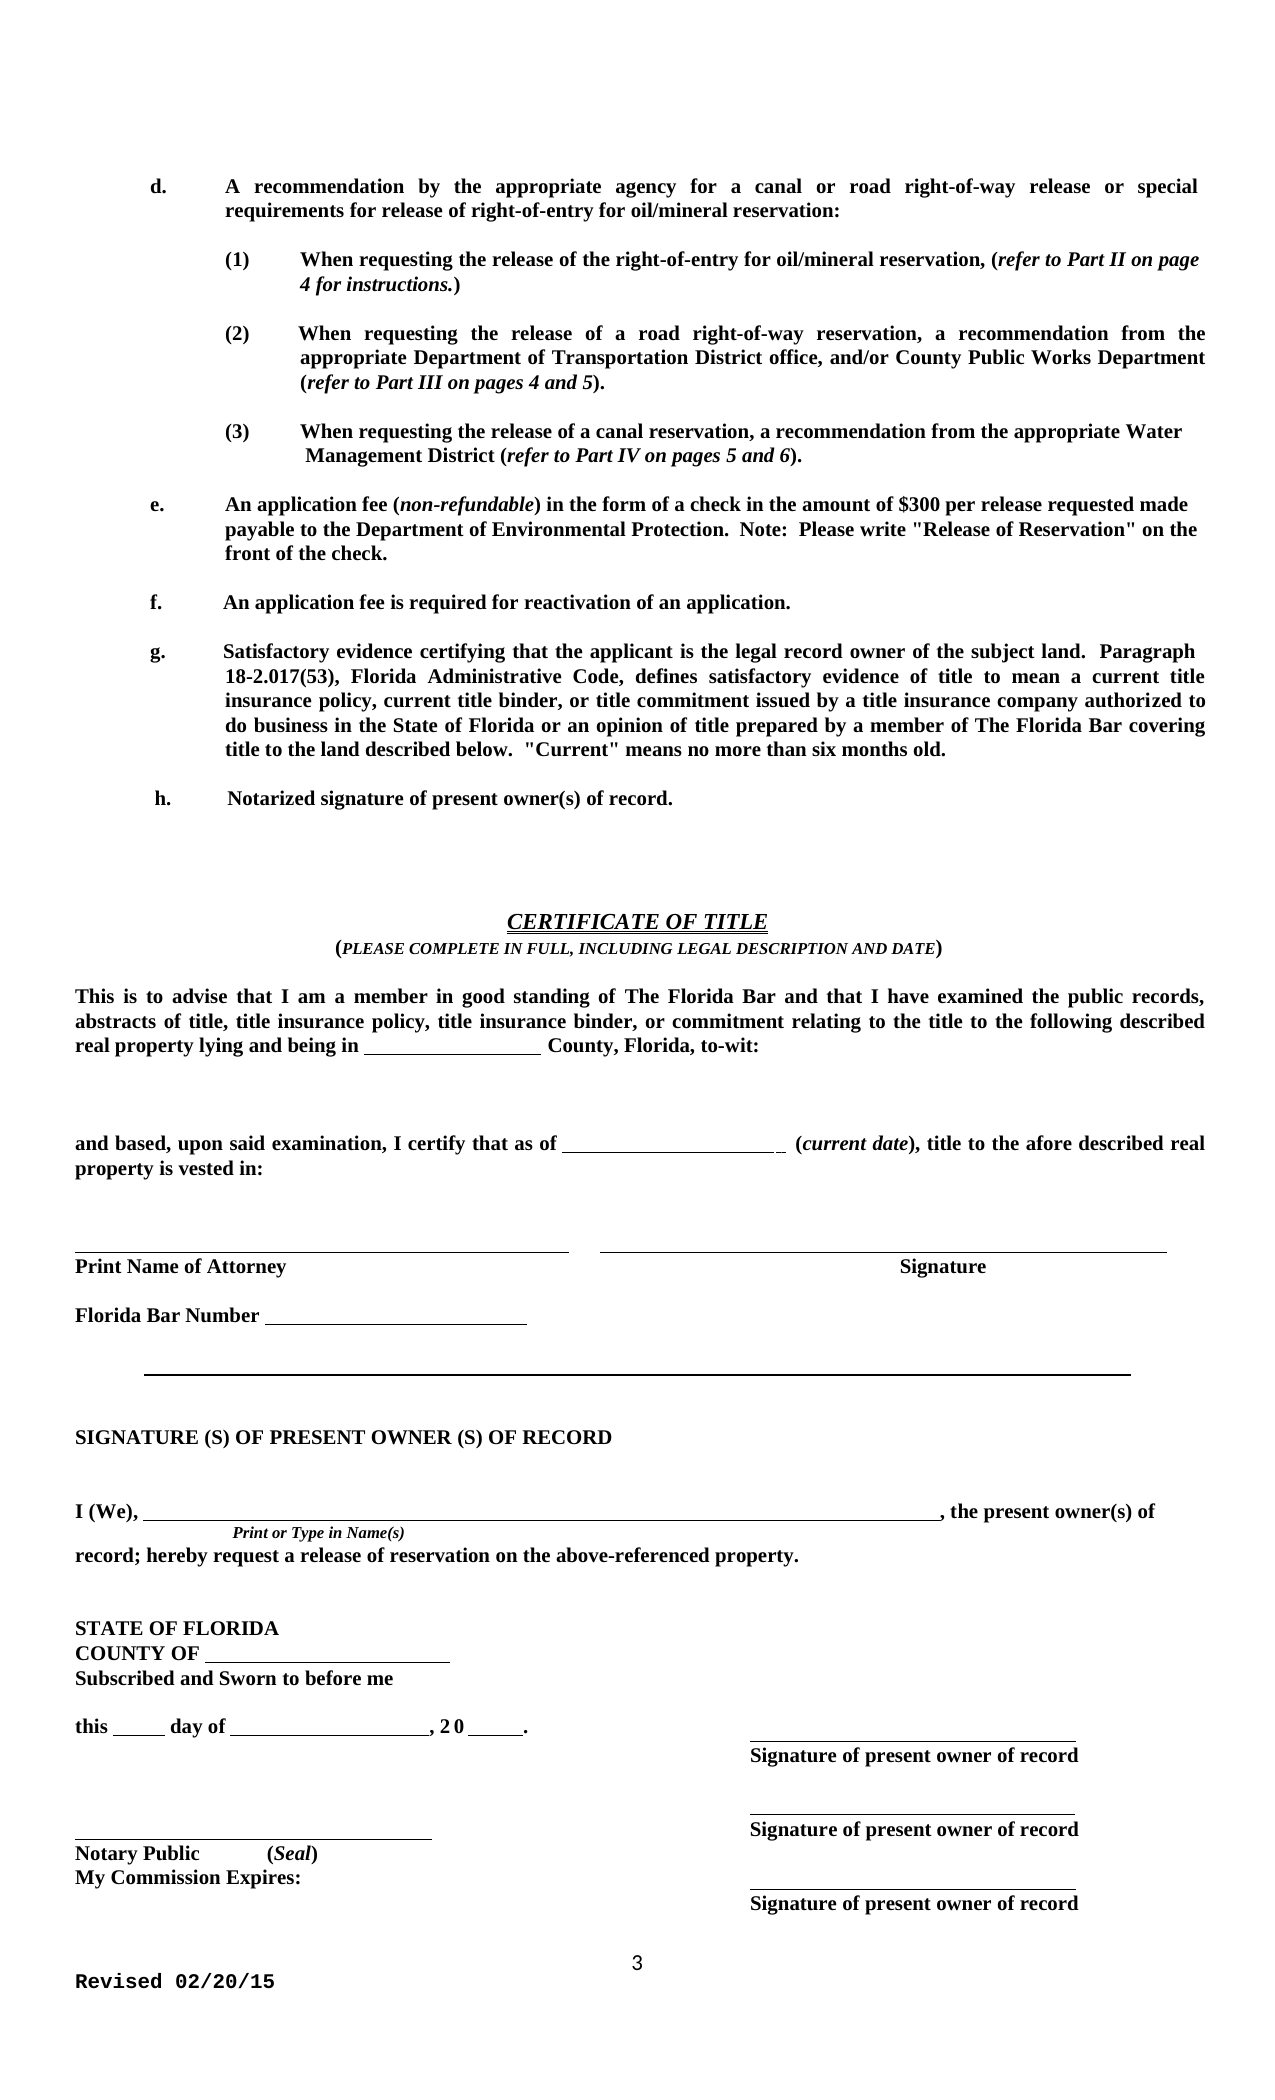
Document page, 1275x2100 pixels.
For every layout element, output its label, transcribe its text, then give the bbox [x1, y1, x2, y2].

text and based, upon said examination, I certify that as of (current date), title to the afore described real property is vested in: [75, 1131, 1206, 1180]
text e. An application fee (non-refundable) in the form of a check in the amount of $300 per release requested made payable to the Department of Environmental Protection. Note: Please write "Release of Reservation" on the front of the check. [150, 492, 1206, 565]
text d. A recommendation by the appropriate agency for a canal or road right-of-way release or special requirements for release of right-of-entry for oil/mineral reservation: [150, 173, 1206, 222]
text COUNTY OF Subscribed and Sworn to before me [75, 1641, 456, 1689]
text (2) When requesting the release of a road right-of-way reservation, a recommendation from the appropriate Department of Transportation District office, and/or County Public Works Department (refer to Part III on pages 4 and 5). [225, 321, 1206, 394]
text Signature of present owner of record [750, 1742, 1214, 1766]
text Management District (refer to Part IV on pages 5 and 6). [305, 443, 1214, 467]
text 4 for instructions.) [300, 272, 1214, 296]
text h. Notarized signature of present owner(s) of record. [154, 786, 1214, 810]
text Print or Type in Name(s) [232, 1523, 1214, 1542]
text This is to advise that I am a member in good standing of The Florida Bar and that I have examined the public records, abstracts of title, title insurance policy, title insurance binder, or commitment relating to the title to the following described real property lying and being in County, Florida, to-wit: [75, 984, 1206, 1057]
text record; hereby request a release of reservation on the above-referenced property. [75, 1543, 1214, 1567]
text (3) When requesting the release of a canal reservation, a recommendation from the appropriate Water [225, 418, 1189, 443]
text this day of , 20 . [75, 1714, 536, 1738]
text 18-2.017(53), Florida Administrative Code, defines satisfactory evidence of title to mean a current title insurance policy, current title binder, or title commitment issued by a title insurance company authorized to do business in the State of Florida or an opinion of title prepared by a member of The Florida Bar covering title to the land described below. "Current" means no more than six months old. [225, 664, 1206, 761]
text f. An application fee is required for reactivation of an application. [150, 590, 1214, 614]
text (1) When requesting the release of the right-of-entry for oil/mineral reservation, (refer to Part II on page [225, 247, 1205, 271]
text CERTIFICATE OF TITLE [503, 908, 774, 934]
text Notary Public (Seal) My Commission Expires: [75, 1841, 325, 1889]
text g. Satisfactory evidence certifying that the applicant is the legal record owner of the subject land. Paragraph [150, 639, 1214, 663]
text Print Name of Attorney Signature [75, 1254, 993, 1278]
text SIGNATURE (S) OF PRESENT OWNER (S) OF RECORD [75, 1425, 1214, 1449]
text I (We), , the present owner(s) of [75, 1499, 1214, 1523]
text Florida Bar Number [75, 1303, 532, 1326]
text Signature of present owner of record [750, 1891, 1214, 1915]
text (PLEASE COMPLETE IN FULL, INCLUDING LEGAL DESCRIPTION AND DATE) [331, 935, 946, 959]
text Signature of present owner of record [749, 1817, 1214, 1841]
text STATE OF FLORIDA [75, 1616, 1214, 1640]
